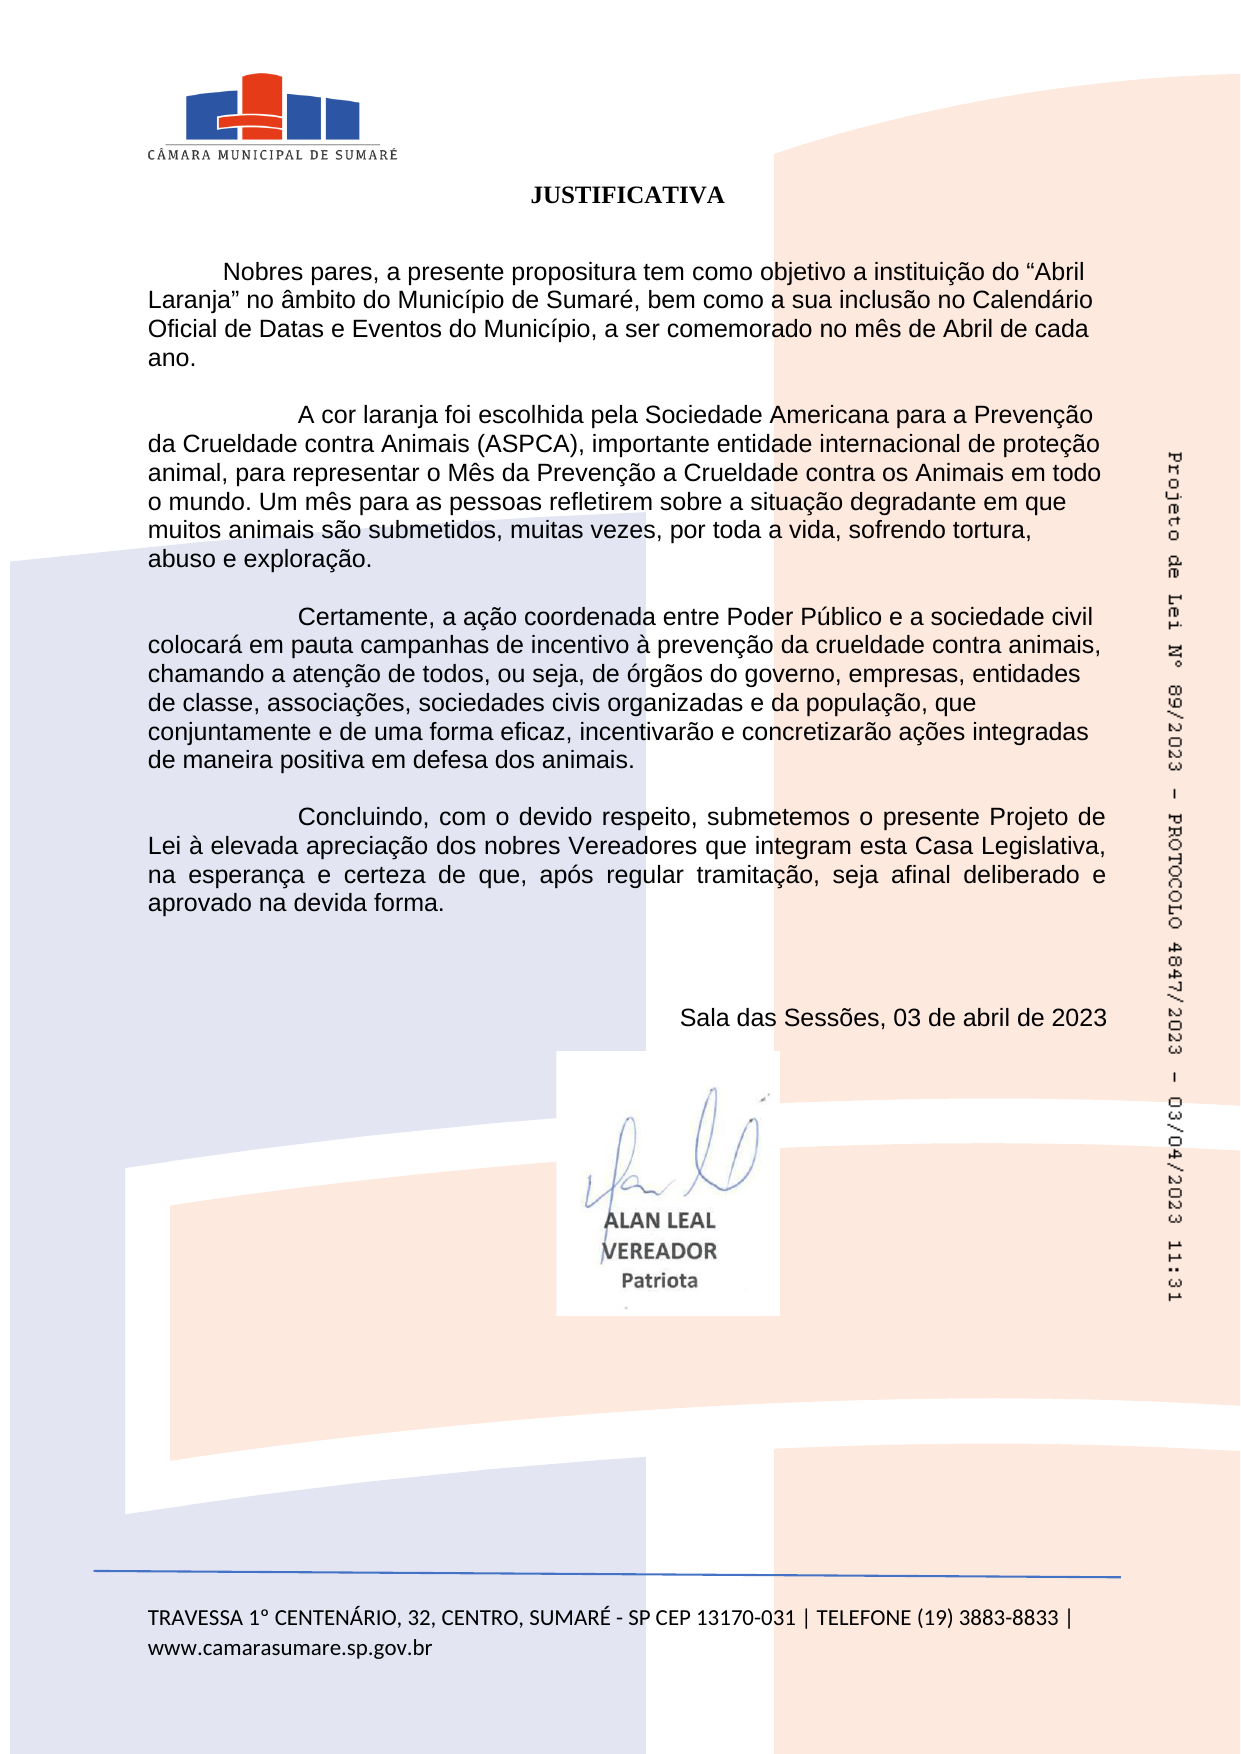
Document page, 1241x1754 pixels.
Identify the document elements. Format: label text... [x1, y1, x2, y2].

text Certamente, a ação coordenada entre Poder Público e a sociedade civil colocará em pauta campanhas de incentivo à prevenção da crueldade contra animais, chamando a atenção de todos, ou seja, de órgãos do governo, empresas, entidades de classe, associações, sociedades civis organizadas e da população, que conjuntamente e de uma forma eficaz, incentivarão e concretizarão ações integradas de maneira positiva em defesa dos animais. [148, 602, 1107, 774]
picture [1142, 448, 1205, 1306]
text JUSTIFICATIVA [148, 180, 1107, 209]
picture [556, 1051, 780, 1316]
text Concluindo, com o devido respeito, submetemos o presente Projeto de Lei à elevada apreciação dos nobres Vereadores que integram esta Casa Legislativa, na esperança e certeza de que, após regular tramitação, seja afinal deliberado e aprovado na devida forma. [148, 802, 1107, 917]
text A cor laranja foi escolhida pela Sociedade Americana para a Prevenção da Crueldade contra Animais (ASPCA), importante entidade internacional de proteção animal, para representar o Mês da Prevenção a Crueldade contra os Animais em todo o mundo. Um mês para as pessoas refletirem sobre a situação degradante em que muitos animais são submetidos, muitas vezes, por toda a vida, sofrendo tortura, abuso e exploração. [148, 400, 1107, 573]
text Nobres pares, a presente propositura tem como objetivo a instituição do “Abril Laranja” no âmbito do Município de Sumaré, bem como a sua inclusão no Calendário Oficial de Datas e Eventos do Município, a ser comemorado no mês de Abril de cada ano. [148, 257, 1107, 372]
picture [147, 73, 398, 162]
text Sala das Sessões, 03 de abril de 2023 [148, 1003, 1107, 1032]
